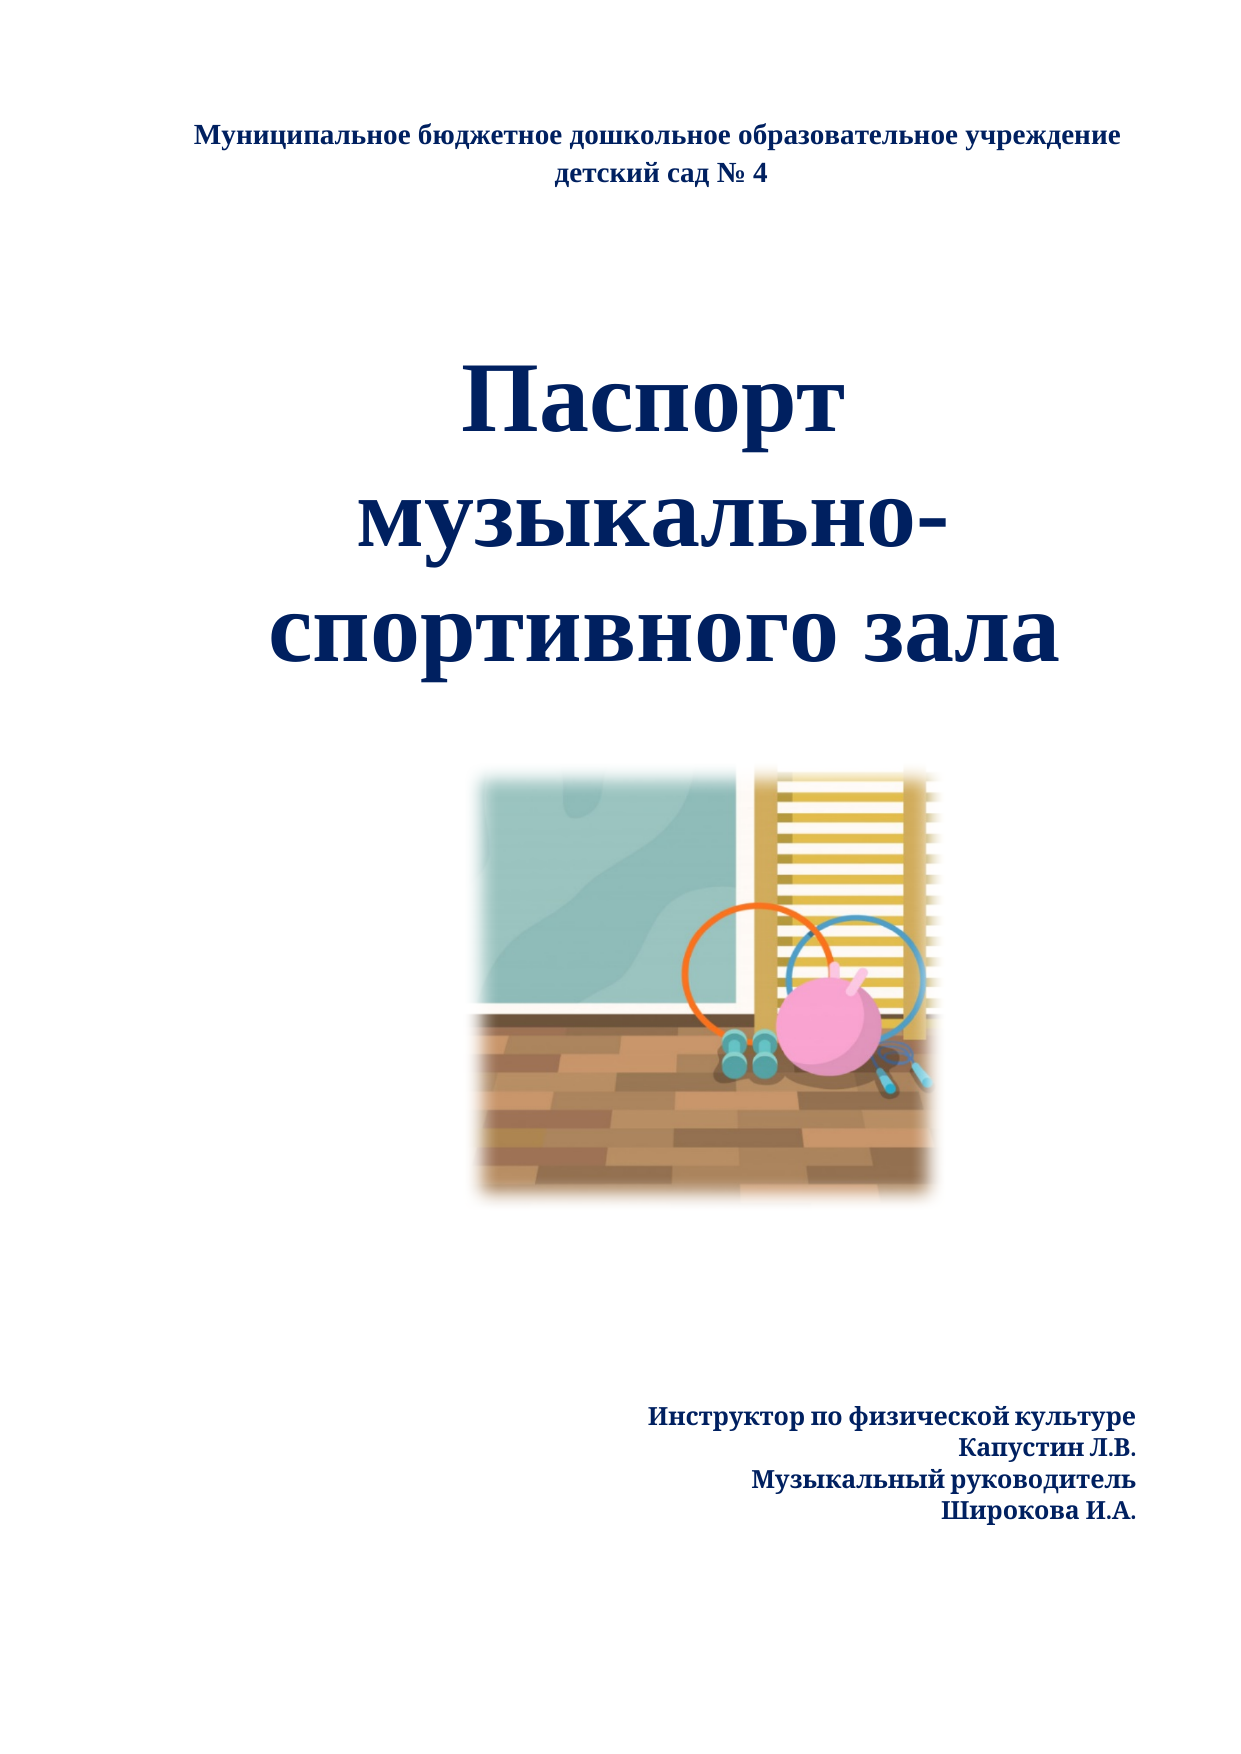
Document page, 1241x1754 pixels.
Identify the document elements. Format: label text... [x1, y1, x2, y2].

picture [493, 791, 916, 1182]
text Муниципальное бюджетное дошкольное образовательное учреждение [177, 118, 1138, 151]
text Широкова И.А. [177, 1497, 1136, 1526]
text детский сад № 4 [177, 156, 1138, 189]
subtitle музыкально- [177, 453, 1129, 568]
text спортивного зала [177, 568, 1152, 683]
text Капустин Л.В. [177, 1434, 1136, 1463]
text Музыкальный руководитель [177, 1466, 1136, 1494]
text Инструктор по физической культуре [177, 1403, 1136, 1432]
subtitle Паспорт [177, 338, 1129, 453]
